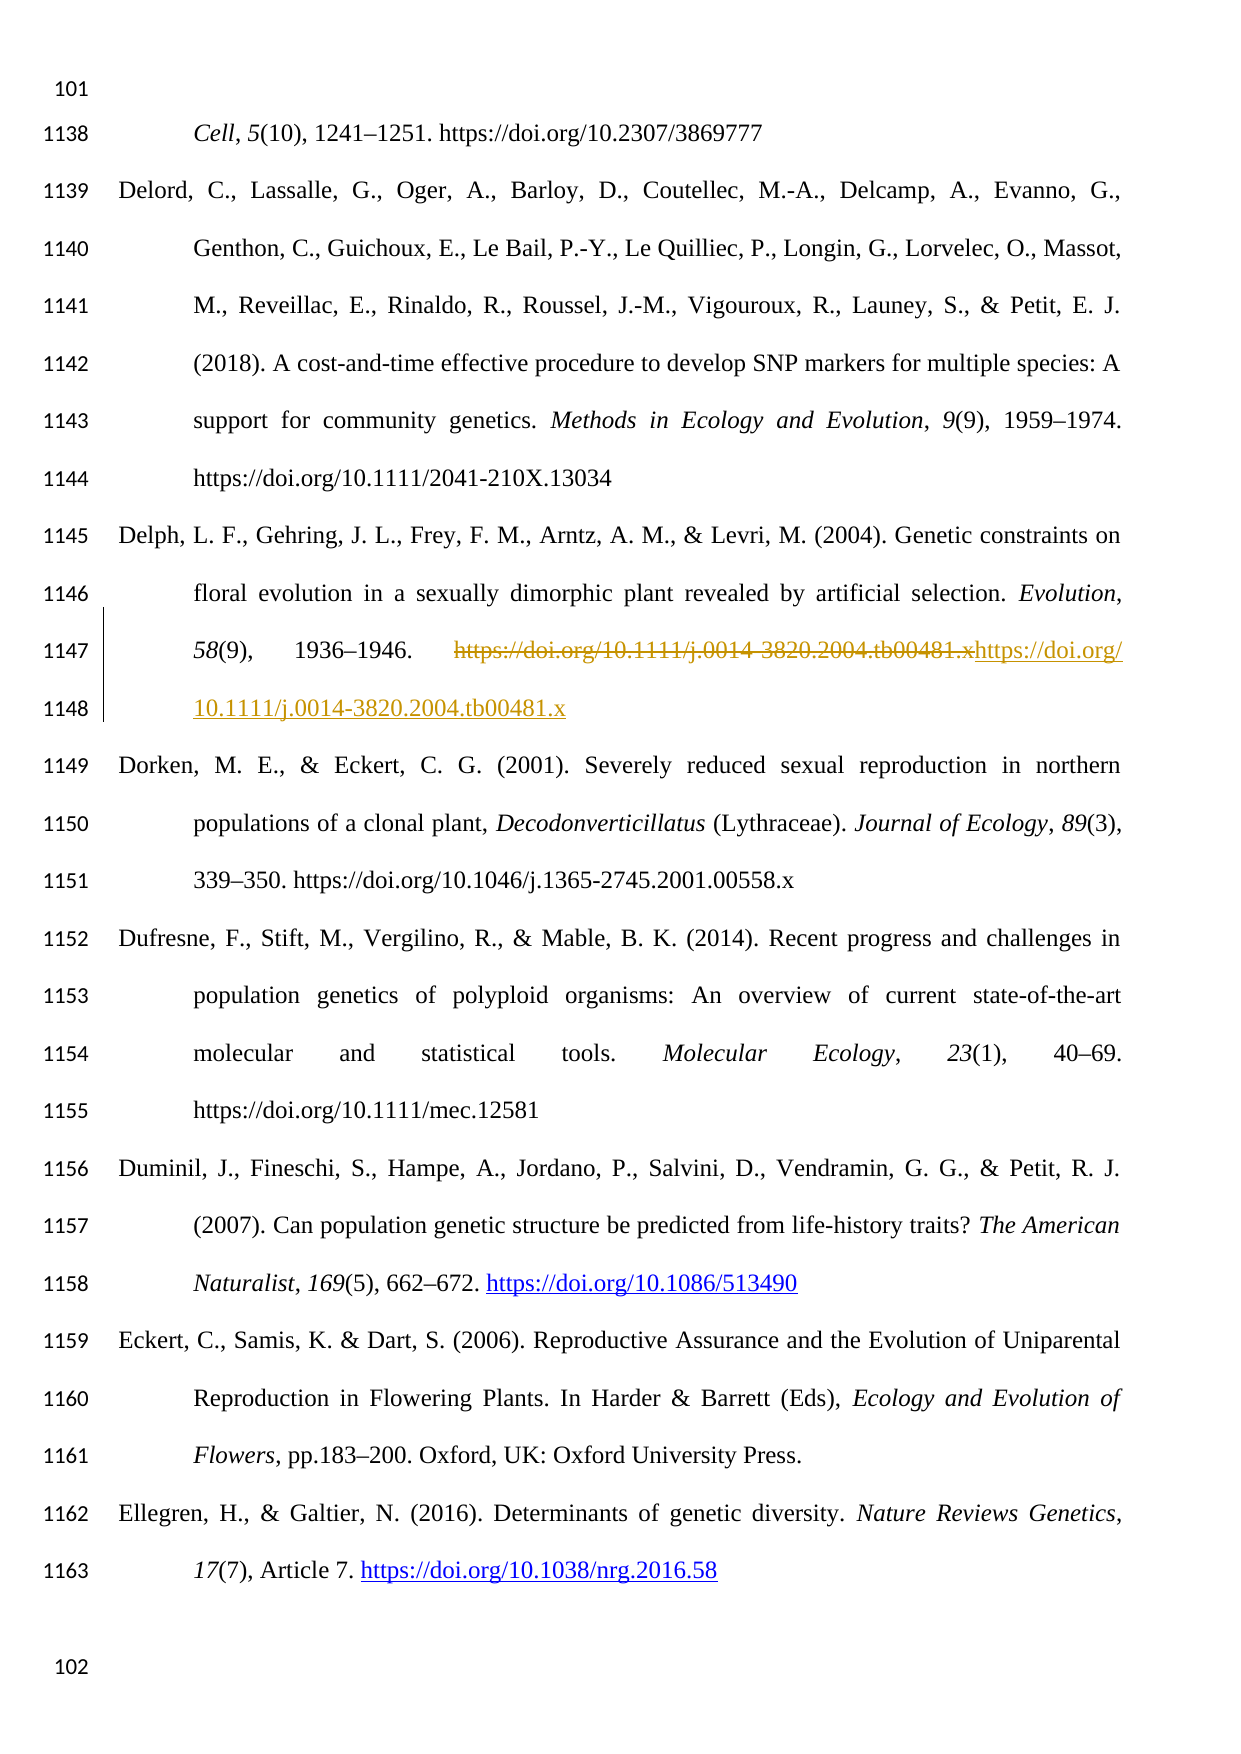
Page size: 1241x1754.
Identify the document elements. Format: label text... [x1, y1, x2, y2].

text Dufresne, F., Stift, M., Vergilino, R., & Mable, B. K. (2014). Recent progress and challenges in population genetics of polyploid organisms: An overview of current state-of-the-art molecular and statistical tools. Molecular Ecology, 23(1), 40–69. https://doi.org/10.1111/mec.12581 [118, 923, 1122, 1124]
text Duminil, J., Fineschi, S., Hampe, A., Jordano, P., Salvini, D., Vendramin, G. G., & Petit, R. J. (2007). Can population genetic structure be predicted from life‐history traits? The American Naturalist, 169(5), 662–672. https://doi.org/10.1086/513490 [118, 1153, 1122, 1297]
text Ellegren, H., & Galtier, N. (2016). Determinants of genetic diversity. Nature Reviews Genetics, 17(7), Article 7. https://doi.org/10.1038/nrg.2016.58 [118, 1498, 1122, 1584]
text Delph, L. F., Gehring, J. L., Frey, F. M., Arntz, A. M., & Levri, M. (2004). Genetic constraints on floral evolution in a sexually dimorphic plant revealed by artificial selection. Evolution, 58(9), 1936–1946. [118, 521, 1122, 722]
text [118, 118, 1122, 147]
text Eckert, C., Samis, K. & Dart, S. (2006). Reproductive Assurance and the Evolution of Uniparental Reproduction in Flowering Plants. In Harder & Barrett (Eds), Ecology and Evolution of Flowers, pp.183–200. Oxford, UK: Oxford University Press. [118, 1326, 1122, 1469]
text Delord, C., Lassalle, G., Oger, A., Barloy, D., Coutellec, M.-A., Delcamp, A., Evanno, G., Genthon, C., Guichoux, E., Le Bail, P.-Y., Le Quilliec, P., Longin, G., Lorvelec, O., Massot, M., Reveillac, E., Rinaldo, R., Roussel, J.-M., Vigouroux, R., Launey, S., & Petit, E. J. (2018). A cost-and-time effective procedure to develop SNP markers for multiple species: A support for community genetics. Methods in Ecology and Evolution, 9(9), 1959–1974. https://doi.org/10.1111/2041-210X.13034 [118, 176, 1122, 492]
text Dorken, M. E., & Eckert, C. G. (2001). Severely reduced sexual reproduction in northern populations of a clonal plant, Decodonverticillatus (Lythraceae). Journal of Ecology, 89(3), 339–350. https://doi.org/10.1046/j.1365-2745.2001.00558.x [118, 751, 1122, 894]
